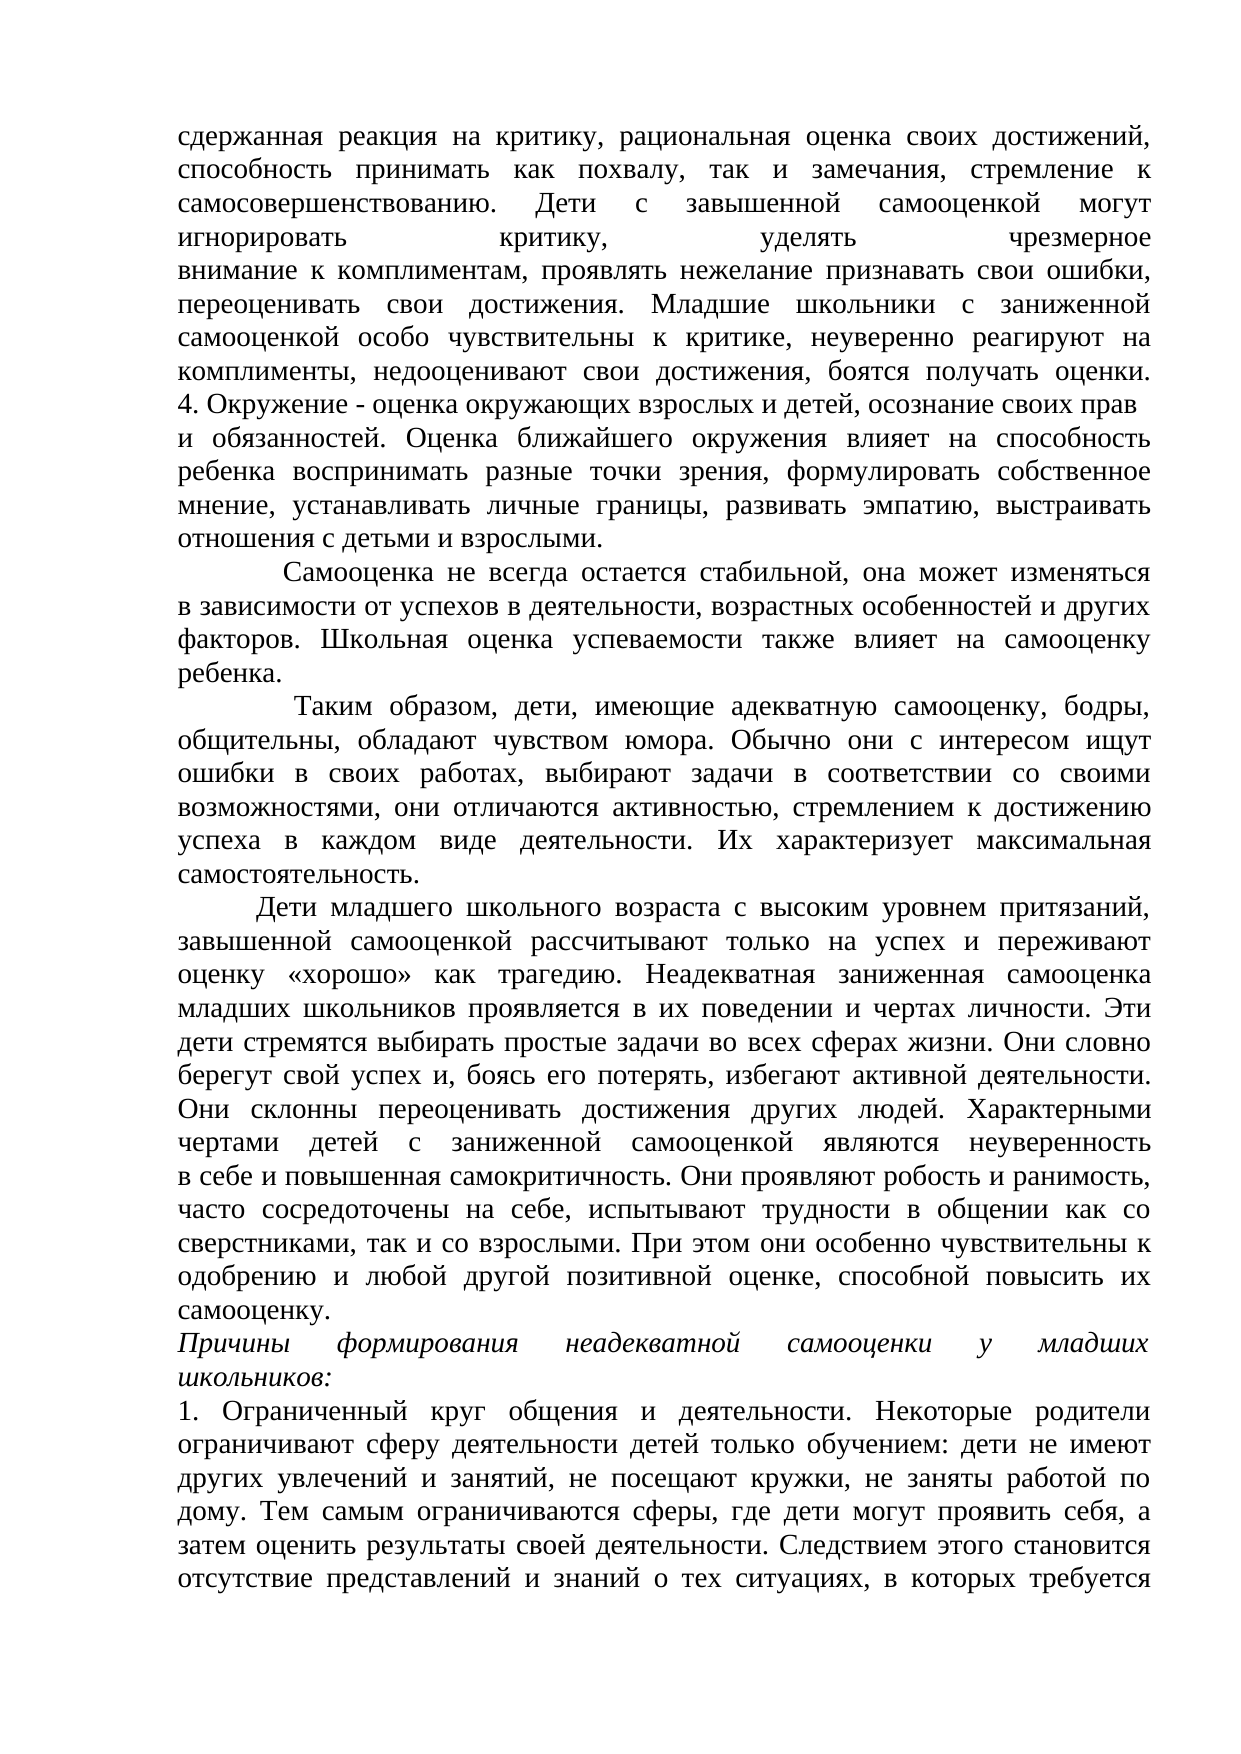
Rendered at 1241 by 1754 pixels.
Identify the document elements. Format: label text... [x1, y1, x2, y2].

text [177, 118, 1152, 420]
text Самооценка не всегда остается стабильной, она может изменяться в зависимости от успехов в деятельности, возрастных особенностей и других факторов. Школьная оценка успеваемости также влияет на самооценку ребенка. Таким образом, дети, имеющие адекватную самооценку, бодры, общительны, обладают чувством юмора. Обычно они с интересом ищут ошибки в своих работах, выбирают задачи в соответствии со своими возможностями, они отличаются активностью, стремлением к достижению успеха в каждом виде деятельности. Их характеризует максимальная самостоятельность. Дети младшего школьного возраста с высоким уровнем притязаний, завышенной самооценкой рассчитывают только на успех и переживают оценку «хорошо» как трагедию. Неадекватная заниженная самооценка младших школьников проявляется в их поведении и чертах личности. Эти дети стремятся выбирать простые задачи во всех сферах жизни. Они словно берегут свой успех и, боясь его потерять, избегают активной деятельности. Они склонны переоценивать достижения других людей. Характерными чертами детей с заниженной самооценкой являются неуверенность в себе и повышенная самокритичность. Они проявляют робость и ранимость, часто сосредоточены на себе, испытывают трудности в общении как со сверстниками, так и со взрослыми. При этом они особенно чувствительны к одобрению и любой другой позитивной оценке, способной повысить их самооценку. Причины формирования неадекватной самооценки у младших школьников: [177, 554, 1152, 1393]
text и обязанностей. Оценка ближайшего окружения влияет на способность ребенка воспринимать разные точки зрения, формулировать собственное мнение, устанавливать личные границы, развивать эмпатию, выстраивать отношения с детьми и взрослыми. [177, 420, 1152, 554]
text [177, 1393, 1152, 1594]
